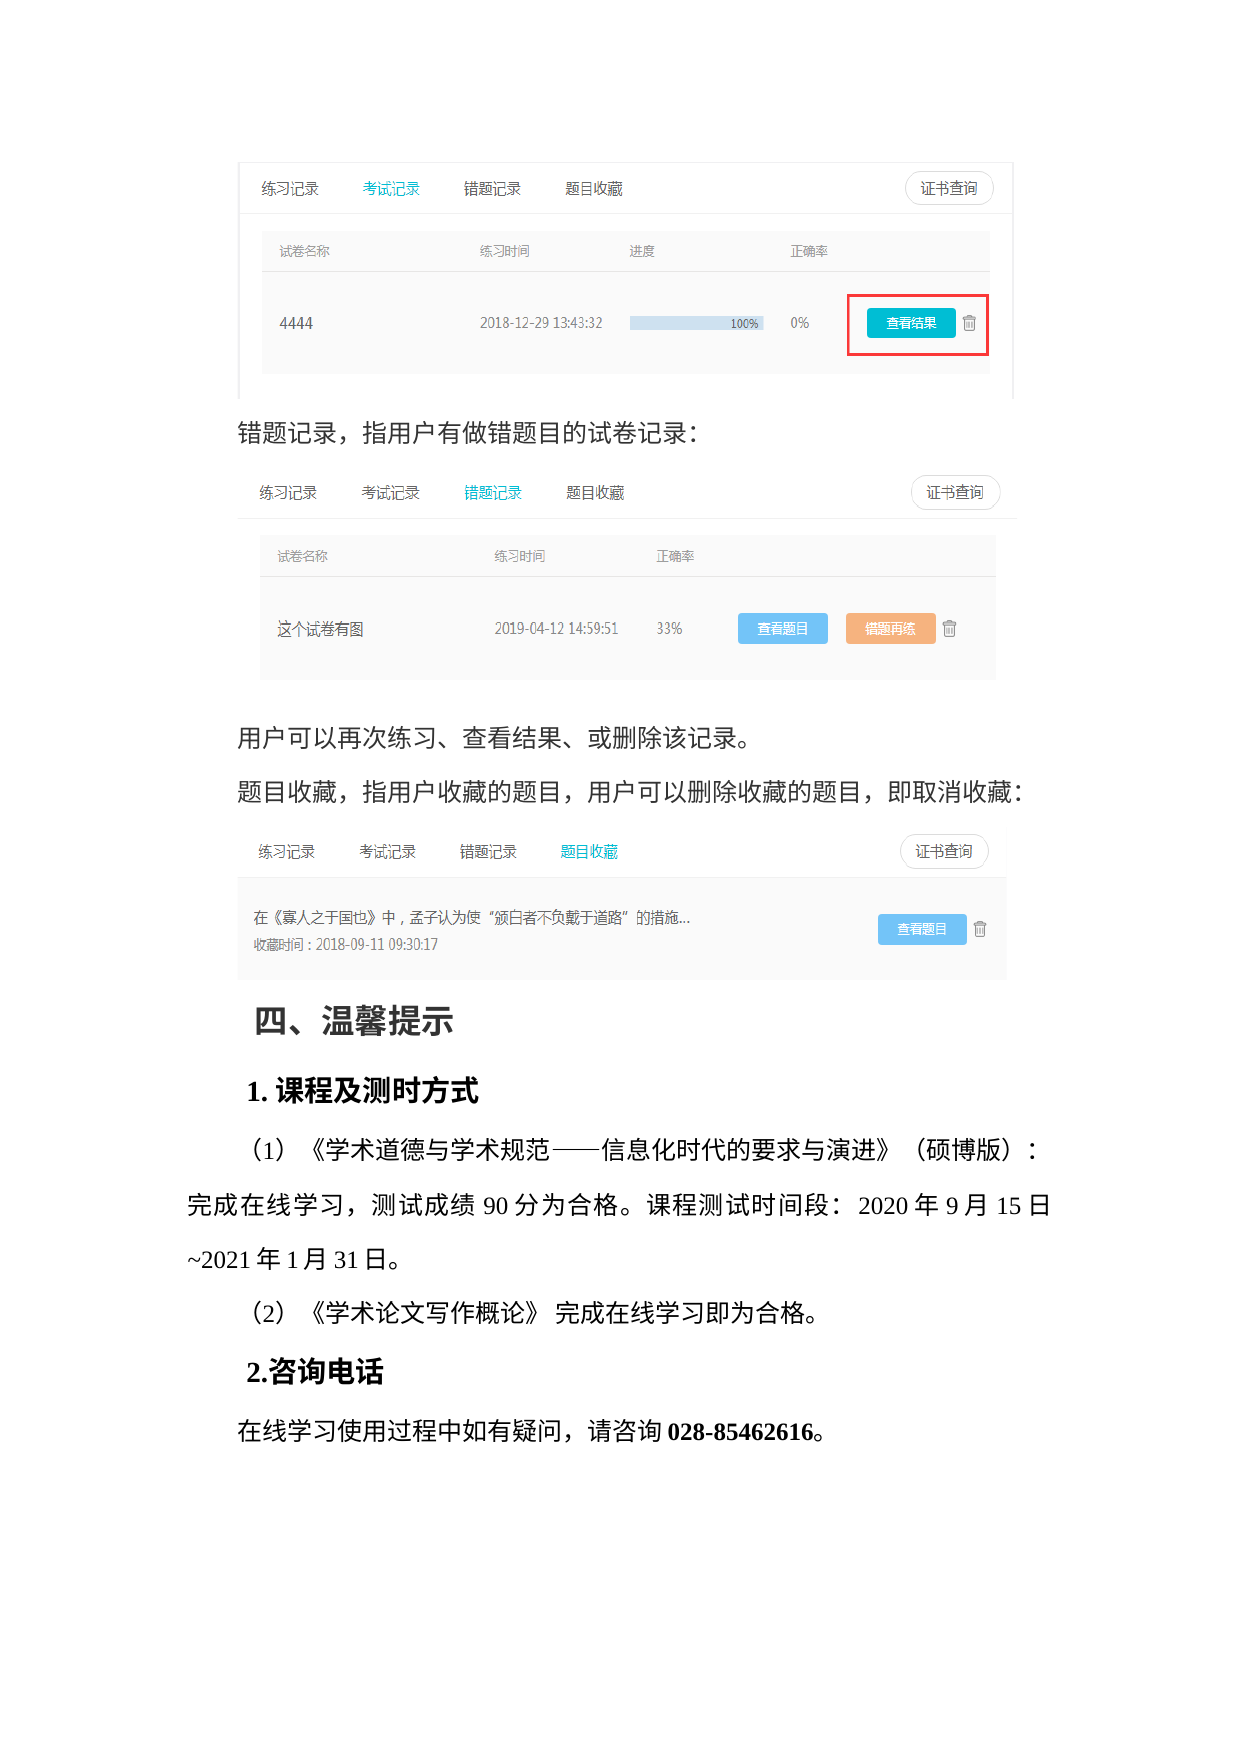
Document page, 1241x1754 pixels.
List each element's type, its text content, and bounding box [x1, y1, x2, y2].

picture [237, 467, 1018, 704]
text 在线学习使用过程中如有疑问，请咨询028-85462616。 [187, 1412, 1053, 1448]
text 题目收藏，指用户收藏的题目，用户可以删除收藏的题目，即取消收藏： [187, 773, 1053, 809]
subtitle （1）《学术道德与学术规范——信息化时代的要求与演进》（硕博版）：完成在线学习，测试成绩90分为合格。课程测试时间段：2020年9月15日~2021年1月31日。 [187, 1131, 1053, 1276]
subtitle （2）《学术论文写作概论》 完成在线学习即为合格。 [187, 1294, 1053, 1330]
text 用户可以再次练习、查看结果、或删除该记录。 [187, 718, 1053, 754]
text 错题记录，指用户有做错题目的试卷记录： [187, 413, 1053, 450]
subtitle 1. 课程及测时方式 [187, 1067, 1053, 1109]
picture [237, 827, 1007, 980]
subtitle 2.咨询电话 [187, 1348, 1053, 1391]
text 四、温馨提示 [187, 995, 1053, 1043]
picture [237, 162, 1014, 399]
